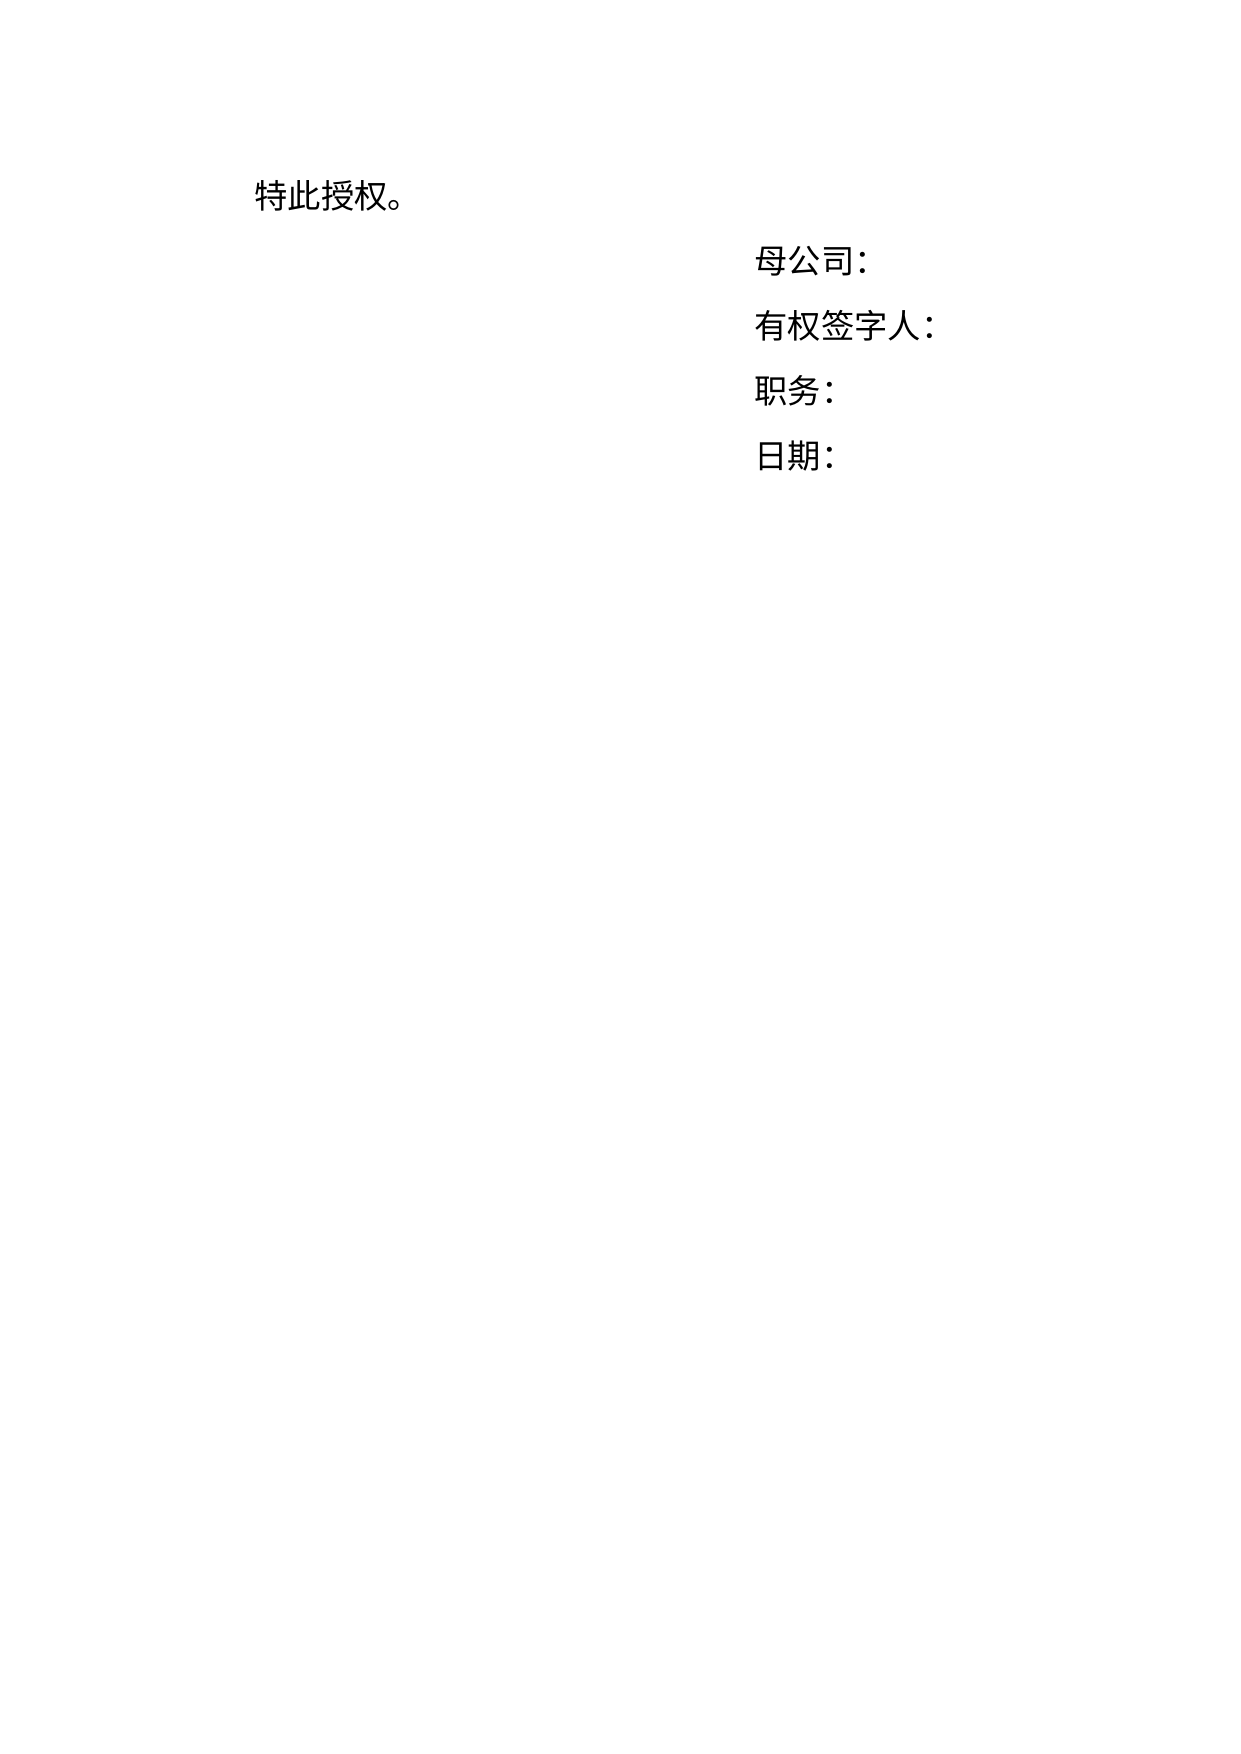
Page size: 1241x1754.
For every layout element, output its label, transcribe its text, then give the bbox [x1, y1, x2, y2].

text 职务： [187, 357, 1053, 422]
text 母公司： [187, 227, 1053, 292]
text 日期： [187, 422, 1053, 487]
text 有权签字人： [187, 292, 1053, 357]
list 特此授权。 [187, 162, 1053, 227]
